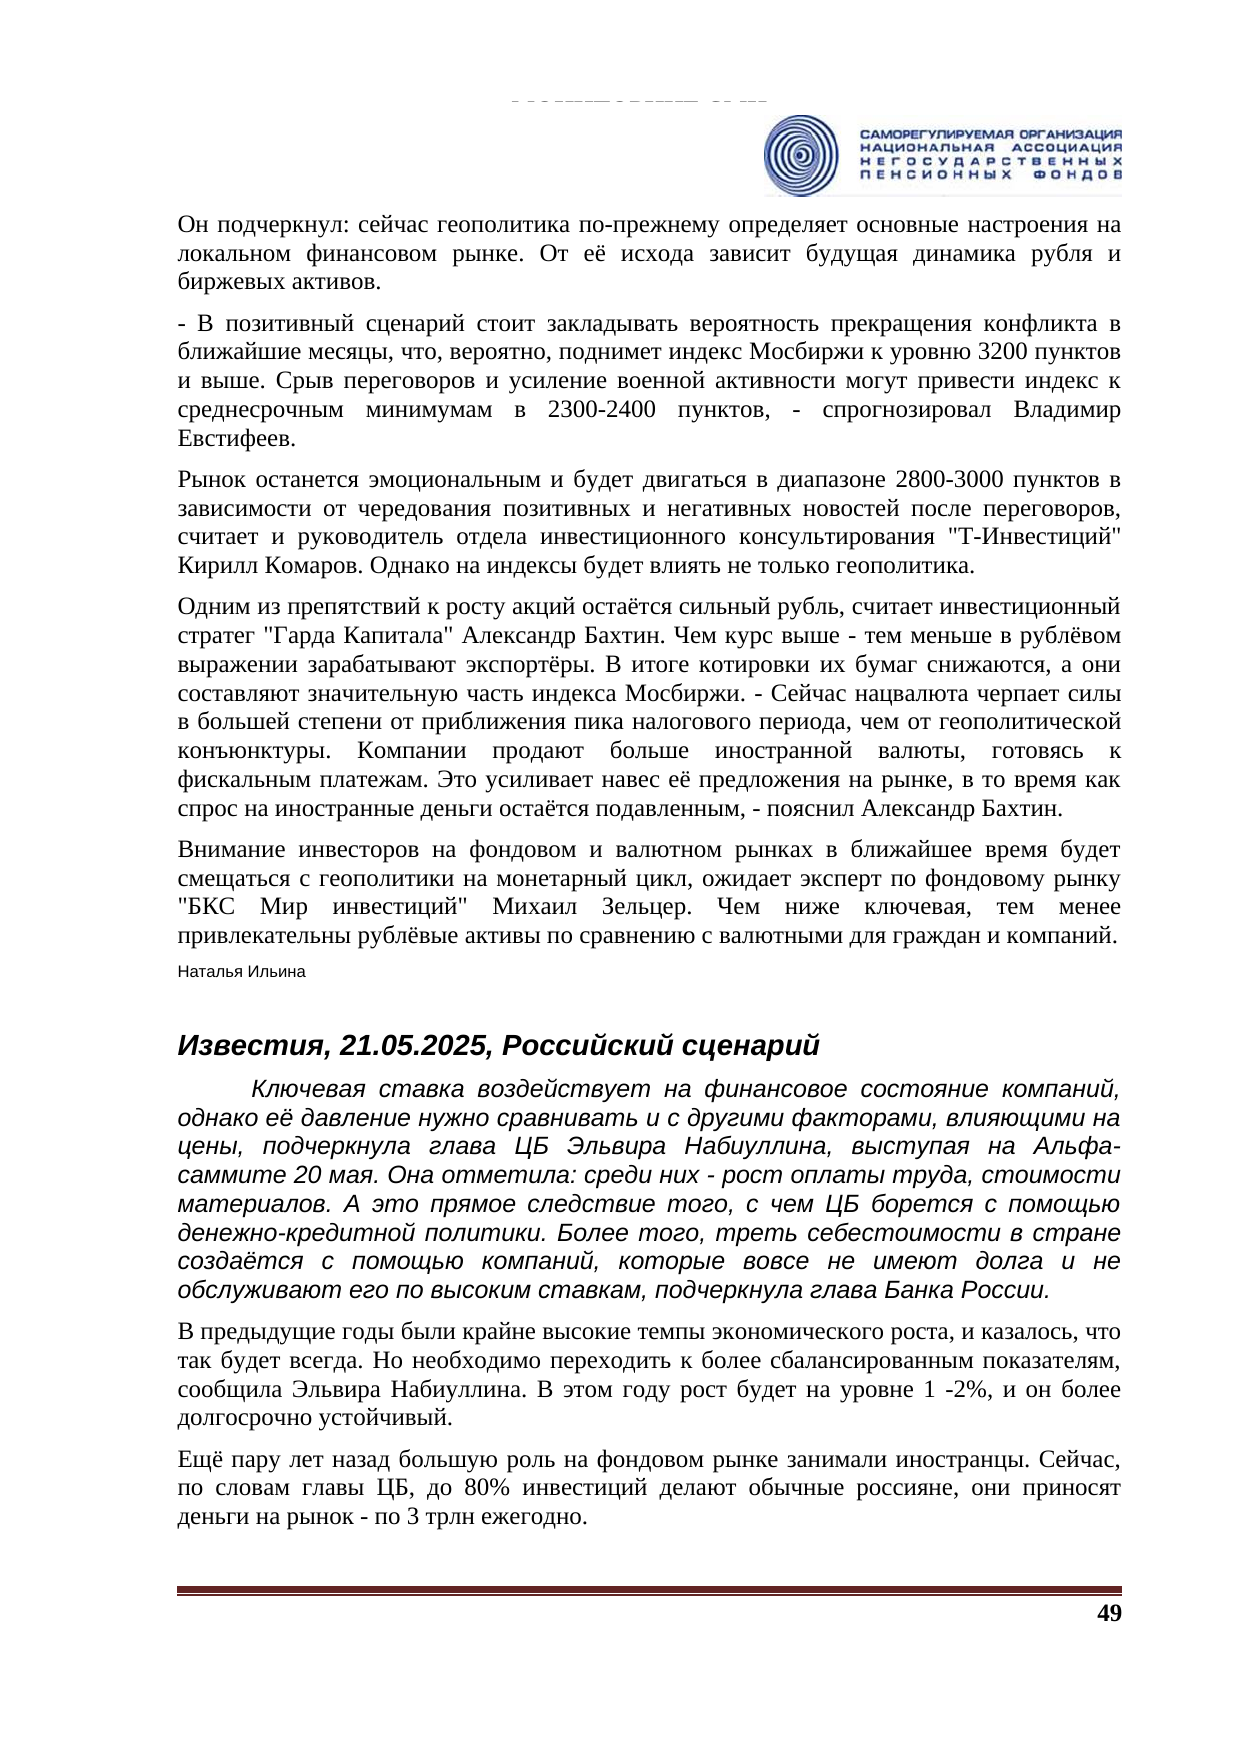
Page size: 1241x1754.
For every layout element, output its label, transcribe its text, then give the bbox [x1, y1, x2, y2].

text Наталья Ильина [177, 961, 1122, 981]
text Ещё пару лет назад большую роль на фондовом рынке занимали иностранцы. Сейчас, по словам главы ЦБ, до 80% инвестиций делают обычные россияне, они приносят деньги на рынок - по 3 трлн ежегодно. [177, 1444, 1122, 1530]
text Одним из препятствий к росту акций остаётся сильный рубль, считает инвестиционный стратег "Гарда Капитала" Александр Бахтин. Чем курс выше - тем меньше в рублёвом выражении зарабатывают экспортёры. В итоге котировки их бумаг снижаются, а они составляют значительную часть индекса Мосбиржи. - Сейчас нацвалюта черпает силы в большей степени от приближения пика налогового периода, чем от геополитической конъюнктуры. Компании продают больше иностранной валюты, готовясь к фискальным платежам. Это усиливает навес её предложения на рынке, в то время как спрос на иностранные деньги остаётся подавленным, - пояснил Александр Бахтин. [177, 591, 1122, 821]
text Он подчеркнул: сейчас геополитика по-прежнему определяет основные настроения на локальном финансовом рынке. От её исхода зависит будущая динамика рубля и биржевых активов. [177, 209, 1122, 295]
subtitle Ключевая ставка воздействует на финансовое состояние компаний, однако её давление нужно сравнивать и с другими факторами, влияющими на цены, подчеркнула глава ЦБ Эльвира Набиуллина, выступая на Альфа-саммите 20 мая. Она отметила: среди них - рост оплаты труда, стоимости материалов. А это прямое следствие того, с чем ЦБ борется с помощью денежно-кредитной политики. Более того, треть себестоимости в стране создаётся с помощью компаний, которые вовсе не имеют долга и не обслуживают его по высоким ставкам, подчеркнула глава Банка России. [177, 1074, 1122, 1304]
picture [764, 115, 1122, 197]
text Внимание инвесторов на фондовом и валютном рынках в ближайшее время будет смещаться с геополитики на монетарный цикл, ожидает эксперт по фондовому рынку "БКС Мир инвестиций" Михаил Зельцер. Чем ниже ключевая, тем менее привлекательны рублёвые активы по сравнению с валютными для граждан и компаний. [177, 834, 1122, 949]
text Рынок останется эмоциональным и будет двигаться в диапазоне 2800-3000 пунктов в зависимости от чередования позитивных и негативных новостей после переговоров, считает и руководитель отдела инвестиционного консультирования "Т-Инвестиций" Кирилл Комаров. Однако на индексы будет влиять не только геополитика. [177, 464, 1122, 579]
text В предыдущие годы были крайне высокие темпы экономического роста, и казалось, что так будет всегда. Но необходимо переходить к более сбалансированным показателям, сообщила Эльвира Набиуллина. В этом году рост будет на уровне 1 -2%, и он более долгосрочно устойчивый. [177, 1316, 1122, 1431]
text - В позитивный сценарий стоит закладывать вероятность прекращения конфликта в ближайшие месяцы, что, вероятно, поднимет индекс Мосбиржи к уровню 3200 пунктов и выше. Срыв переговоров и усиление военной активности могут привести индекс к среднесрочным минимумам в 2300-2400 пунктов, - спрогнозировал Владимир Евстифеев. [177, 308, 1122, 451]
subtitle Известия, 21.05.2025, Российский сценарий [177, 1028, 1122, 1061]
